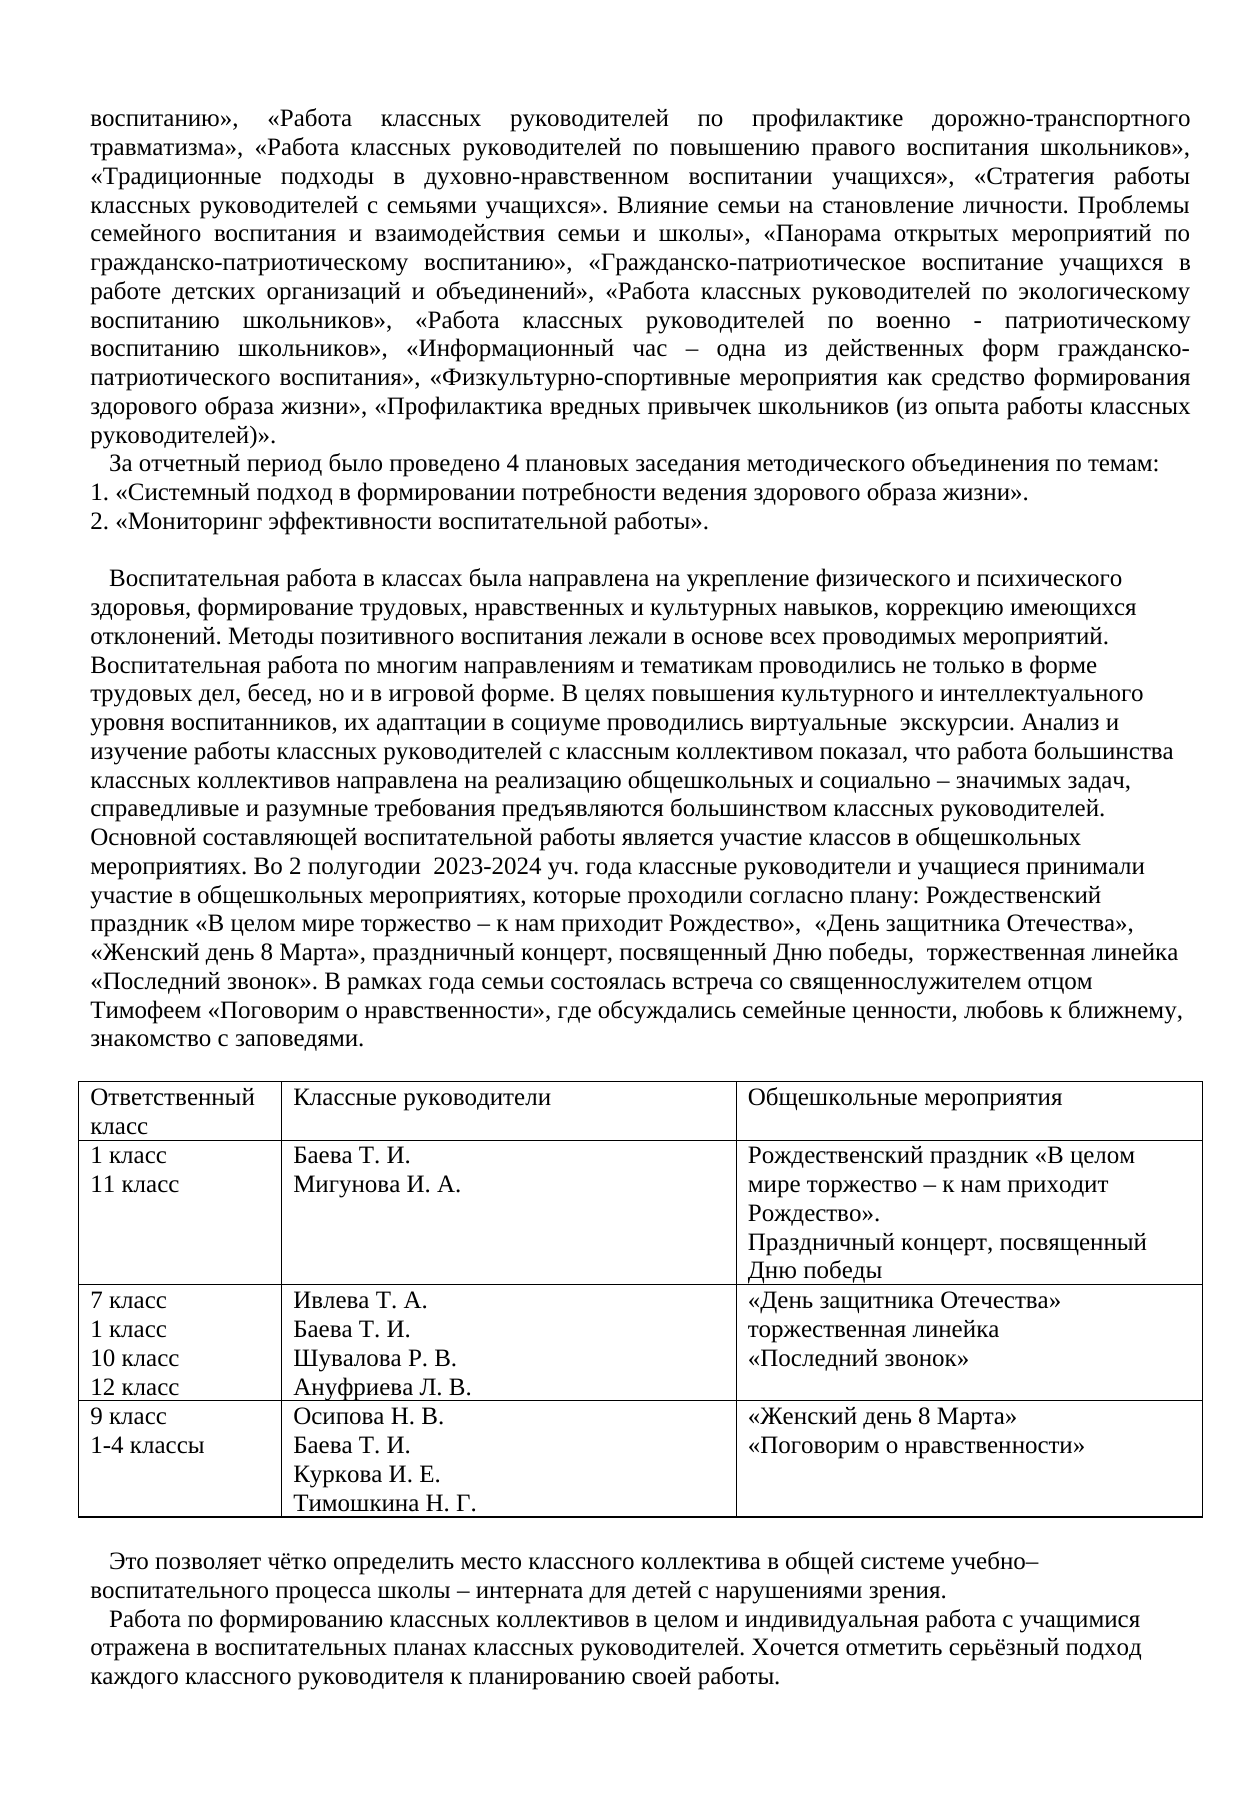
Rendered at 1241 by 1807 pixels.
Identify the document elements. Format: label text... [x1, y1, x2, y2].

table_cell 1 класс 11 класс [79, 1141, 281, 1284]
text Основной составляющей воспитательной работы является участие классов в общешкольных мероприятиях. Во 2 полугодии 2023-2024 уч. года классные руководители и учащиеся принимали участие в общешкольных мероприятиях, которые проходили согласно плану: Рождественский праздник «В целом мире торжество – к нам приходит Рождество», «День защитника Отечества», «Женский день 8 Марта», праздничный концерт, посвященный Дню победы, торжественная линейка «Последний звонок». В рамках года семьи состоялась встреча со священнослужителем отцом Тимофеем «Поговорим о нравственности», где обсуждались семейные ценности, любовь к ближнему, знакомство с заповедями. [90, 822, 1191, 1052]
table_cell «Женский день 8 Марта» «Поговорим о нравственности» [737, 1401, 1202, 1516]
table_header Ответственный класс [79, 1082, 281, 1139]
table_cell 9 класс 1-4 классы [79, 1401, 281, 1516]
text За отчетный период было проведено 4 плановых заседания методического объединения по темам: [90, 448, 1191, 477]
table_cell Баева Т. И. Мигунова И. А. [282, 1141, 736, 1284]
table_cell «День защитника Отечества» торжественная линейка «Последний звонок» [737, 1285, 1202, 1400]
text Это позволяет чётко определить место классного коллектива в общей системе учебно–воспитательного процесса школы – интерната для детей с нарушениями зрения. [90, 1546, 1191, 1604]
table_cell 7 класс 1 класс 10 класс 12 класс [79, 1285, 281, 1400]
table_cell Осипова Н. В. Баева Т. И. Куркова И. Е. Тимошкина Н. Г. [282, 1401, 736, 1516]
table_cell Ивлева Т. А. Баева Т. И. Шувалова Р. В. Ануфриева Л. В. [282, 1285, 736, 1400]
table_cell Рождественский праздник «В целом мире торжество – к нам приходит Рождество». Праздничный концерт, посвященный Дню победы [737, 1141, 1202, 1284]
text Воспитательная работа в классах была направлена на укрепление физического и психического здоровья, формирование трудовых, нравственных и культурных навыков, коррекцию имеющихся отклонений. Методы позитивного воспитания лежали в основе всех проводимых мероприятий. Воспитательная работа по многим направлениям и тематикам проводились не только в форме трудовых дел, бесед, но и в игровой форме. В целях повышения культурного и интеллектуального уровня воспитанников, их адаптации в социуме проводились виртуальные экскурсии. Анализ и изучение работы классных руководителей с классным коллективом показал, что работа большинства классных коллективов направлена на реализацию общешкольных и социально – значимых задач, справедливые и разумные требования предъявляются большинством классных руководителей. [90, 563, 1191, 822]
text 1. «Системный подход в формировании потребности ведения здорового образа жизни». [90, 477, 1191, 506]
table_header Общешкольные мероприятия [737, 1082, 1202, 1139]
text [90, 103, 1191, 448]
table_header Классные руководители [282, 1082, 736, 1139]
text 2. «Мониторинг эффективности воспитательной работы». [90, 506, 1191, 535]
text Работа по формированию классных коллективов в целом и индивидуальная работа с учащимися отражена в воспитательных планах классных руководителей. Хочется отметить серьёзный подход каждого классного руководителя к планированию своей работы. [90, 1604, 1191, 1690]
